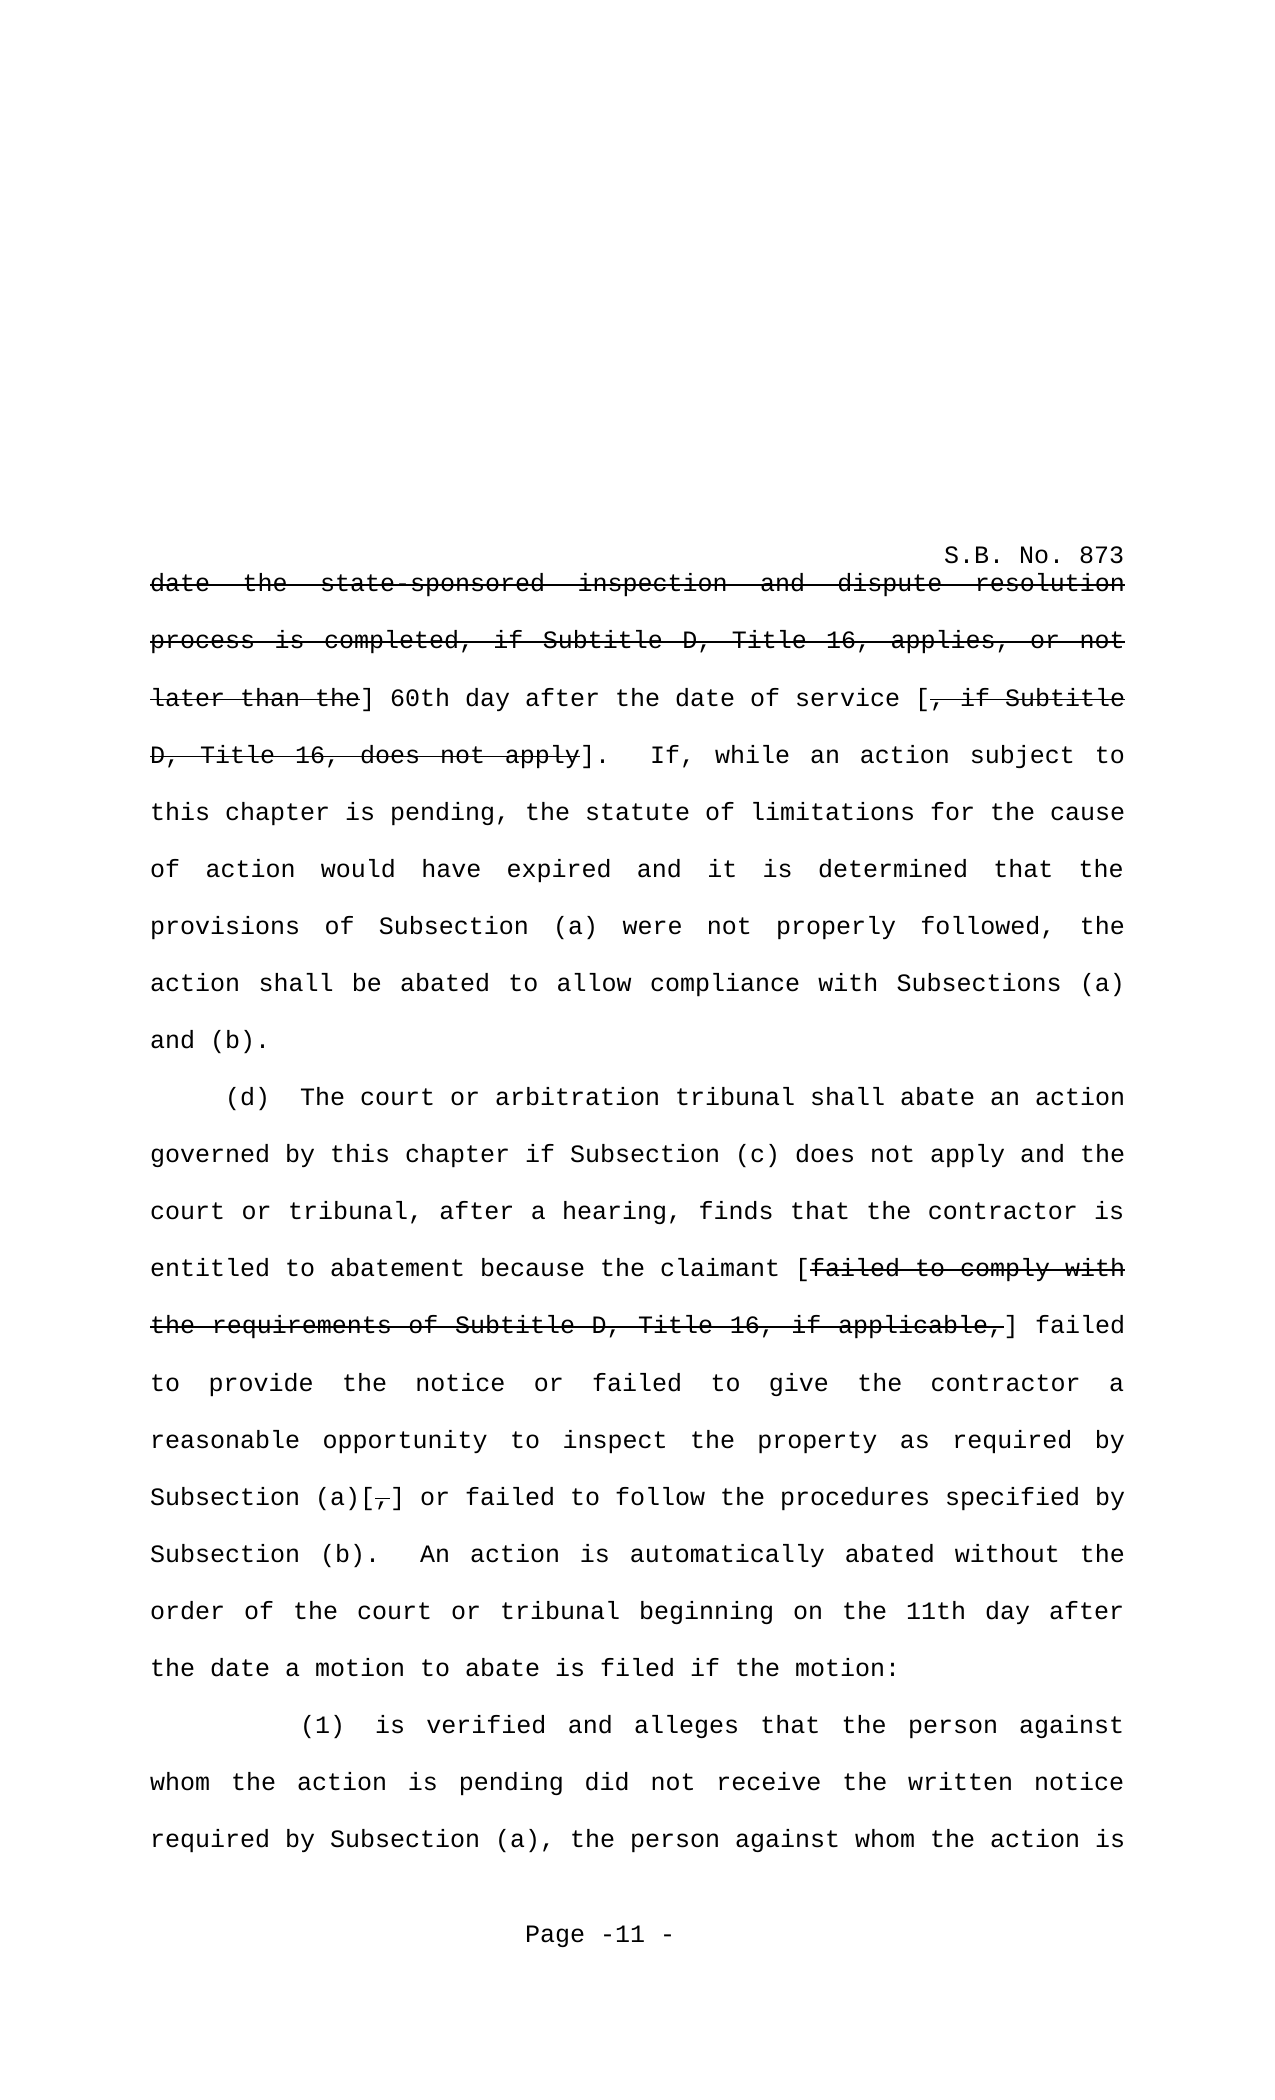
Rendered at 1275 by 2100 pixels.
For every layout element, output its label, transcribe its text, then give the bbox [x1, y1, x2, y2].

text (d) The court or arbitration tribunal shall abate an action governed by this chapter if Subsection (c) does not apply and the court or tribunal, after a hearing, finds that the contractor is entitled to abatement because the claimant [failed to comply with the requirements of Subtitle D, Title 16, if applicable,] failed to provide the notice or failed to give the contractor a reasonable opportunity to inspect the property as required by Subsection (a)[,] or failed to follow the procedures specified by Subsection (b). An action is automatically abated without the order of the court or tribunal beginning on the 11th day after the date a motion to abate is filed if the motion: [150, 1084, 1125, 1684]
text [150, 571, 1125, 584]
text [150, 1712, 1125, 1855]
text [150, 586, 1125, 641]
